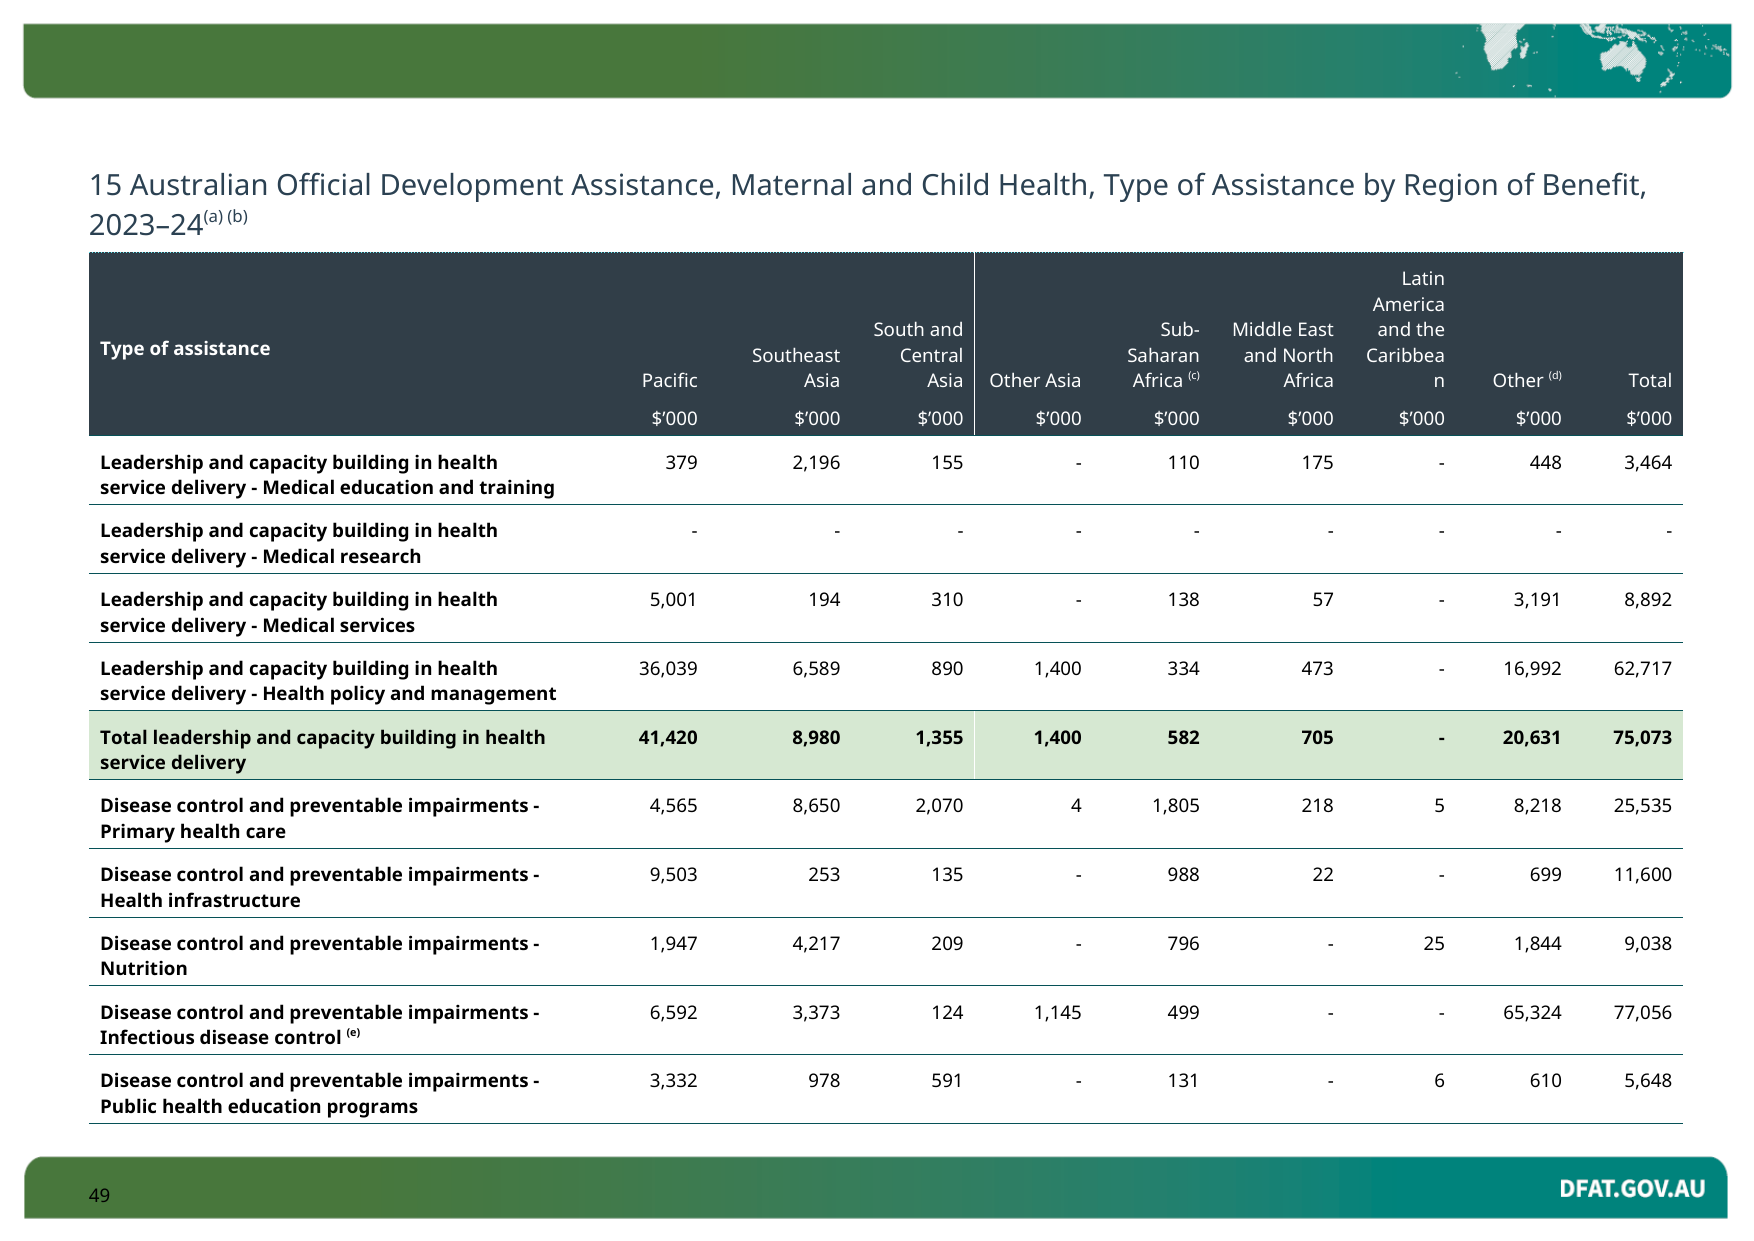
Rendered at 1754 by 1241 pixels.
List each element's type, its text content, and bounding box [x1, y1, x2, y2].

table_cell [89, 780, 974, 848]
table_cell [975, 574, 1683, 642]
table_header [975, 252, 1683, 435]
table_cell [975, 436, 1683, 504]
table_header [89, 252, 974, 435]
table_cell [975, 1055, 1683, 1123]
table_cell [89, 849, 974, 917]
subtitle 15 Australian Official Development Assistance, Maternal and Child Health, Type of Assistance by Region of Benefit, 2023–24(a) (b) [89, 164, 1665, 244]
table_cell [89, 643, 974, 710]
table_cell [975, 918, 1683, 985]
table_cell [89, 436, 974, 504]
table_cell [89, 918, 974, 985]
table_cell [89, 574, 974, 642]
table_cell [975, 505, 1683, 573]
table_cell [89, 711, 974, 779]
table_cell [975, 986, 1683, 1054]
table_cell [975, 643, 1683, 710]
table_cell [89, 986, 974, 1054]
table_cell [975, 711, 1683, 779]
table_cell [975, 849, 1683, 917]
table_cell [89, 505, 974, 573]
picture [10, 18, 1742, 104]
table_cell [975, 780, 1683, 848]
picture [16, 1149, 1736, 1222]
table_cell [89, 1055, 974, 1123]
